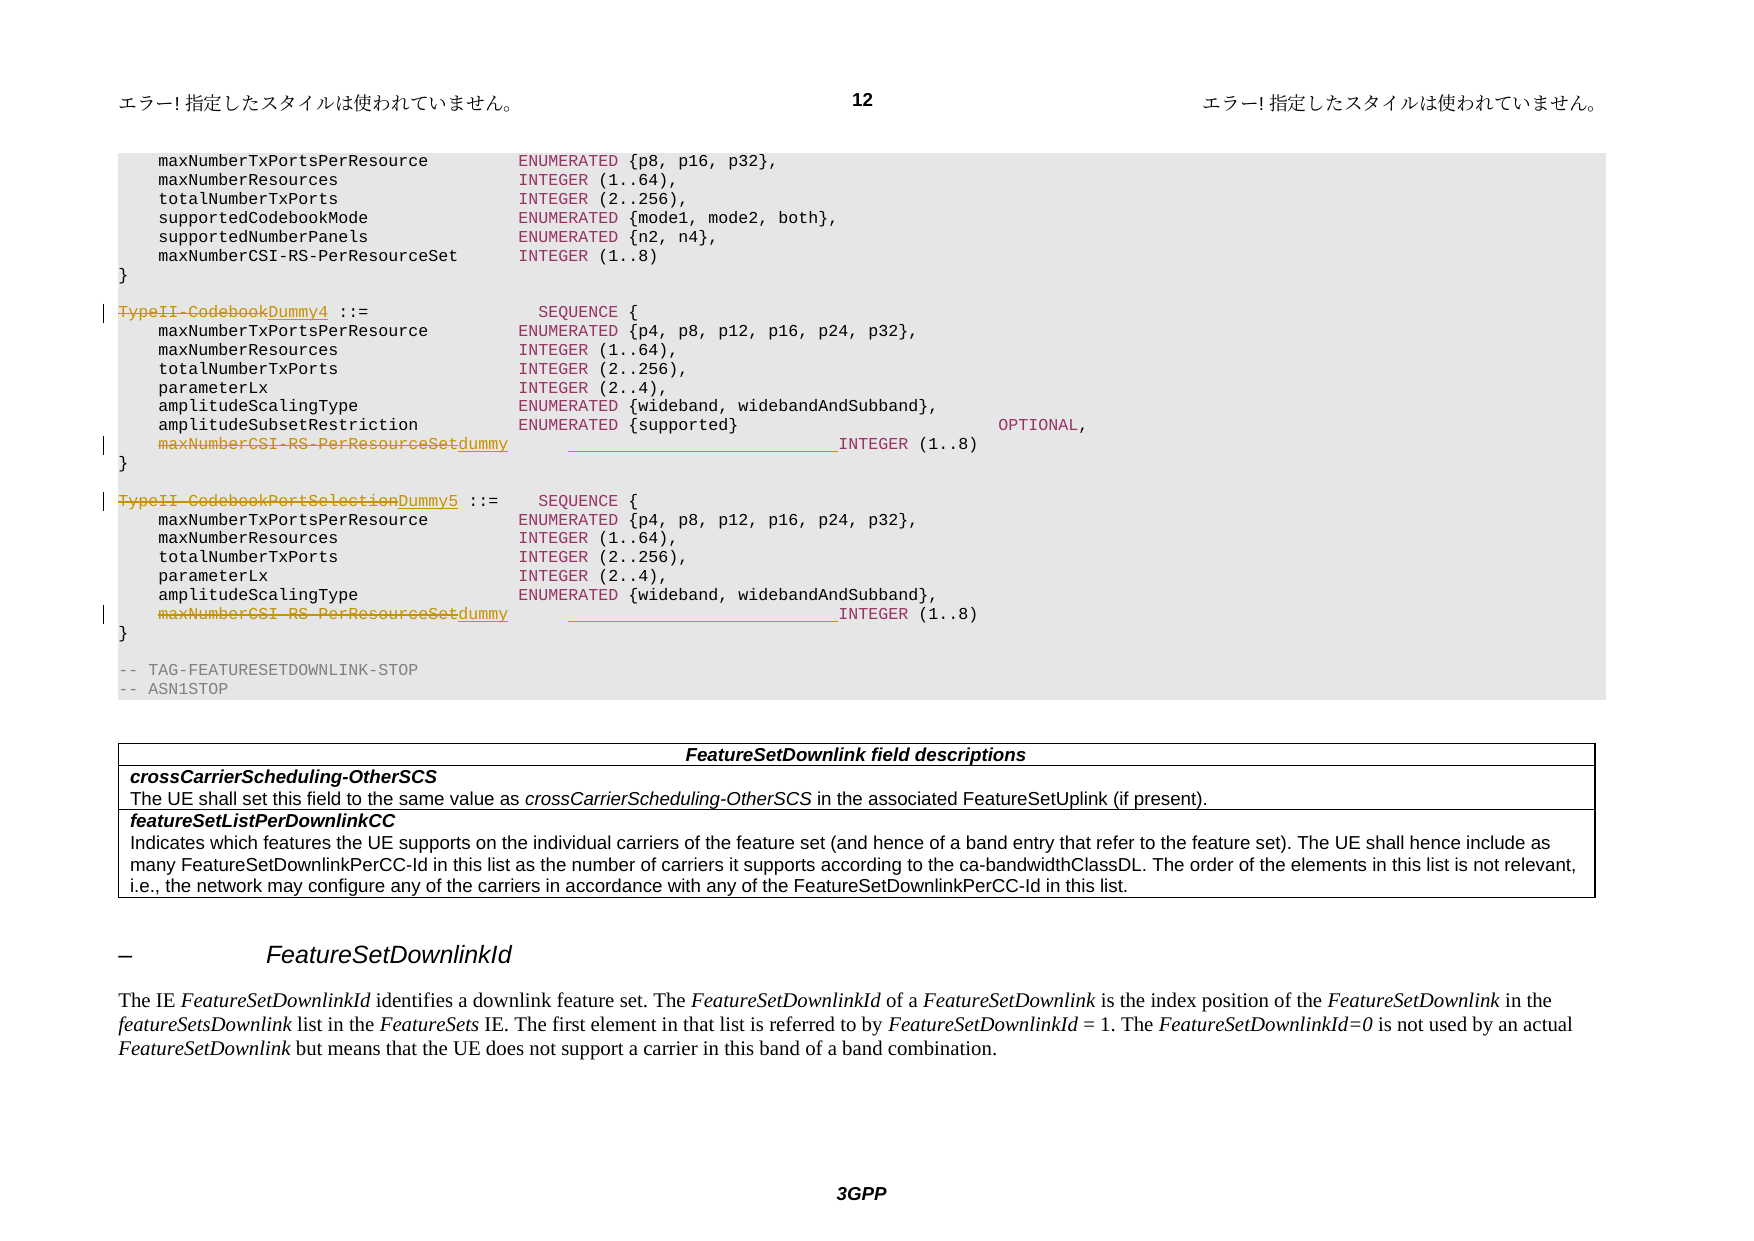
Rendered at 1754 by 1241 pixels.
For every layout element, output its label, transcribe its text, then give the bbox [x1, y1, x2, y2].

text ::= SEQUENCE { [118, 304, 1606, 323]
text supportedNumberPanels ENUMERATED {n2, n4}, [118, 228, 1606, 247]
text totalNumberTxPorts INTEGER (2..256), [118, 549, 1606, 568]
table_cell featureSetListPerDownlinkCC Indicates which features the UE supports on the individual carriers of the feature set (and hence of a band entry that refer to the feature set). The UE shall hence include as many FeatureSetDownlinkPerCC-Id in this list as the number of carriers it supports according to the ca-bandwidthClassDL. The order of the elements in this list is not relevant, i.e., the network may configure any of the carriers in accordance with any of the FeatureSetDownlinkPerCC-Id in this list. [119, 810, 1594, 897]
text amplitudeScalingType ENUMERATED {wideband, widebandAndSubband}, [118, 398, 1606, 417]
text amplitudeScalingType ENUMERATED {wideband, widebandAndSubband}, [118, 587, 1606, 605]
table_header FeatureSetDownlink field descriptions [119, 744, 1594, 765]
text amplitudeSubsetRestriction ENUMERATED {supported} OPTIONAL, [118, 417, 1606, 436]
text maxNumberTxPortsPerResource ENUMERATED {p4, p8, p12, p16, p24, p32}, [118, 323, 1606, 341]
text } [118, 266, 1606, 285]
text } [118, 624, 1606, 643]
text maxNumberTxPortsPerResource ENUMERATED {p8, p16, p32}, [118, 153, 1606, 172]
text The IE FeatureSetDownlinkId identifies a downlink feature set. The FeatureSetDownlinkId of a FeatureSetDownlink is the index position of the FeatureSetDownlink in the featureSetsDownlink list in the FeatureSets IE. The first element in that list is referred to by FeatureSetDownlinkId = 1. The FeatureSetDownlinkId=0 is not used by an actual FeatureSetDownlink but means that the UE does not support a carrier in this band of a band combination. [118, 988, 1606, 1060]
text -- TAG-FEATURESETDOWNLINK-STOP [118, 662, 1606, 681]
text INTEGER (1..8) [118, 436, 1606, 454]
text -- ASN1STOP [118, 681, 1606, 700]
subtitle – FeatureSetDownlinkId [118, 940, 1606, 969]
text } [118, 454, 1606, 473]
text parameterLx INTEGER (2..4), [118, 379, 1606, 398]
text maxNumberResources INTEGER (1..64), [118, 172, 1606, 191]
text parameterLx INTEGER (2..4), [118, 568, 1606, 587]
text maxNumberTxPortsPerResource ENUMERATED {p4, p8, p12, p16, p24, p32}, [118, 511, 1606, 530]
text totalNumberTxPorts INTEGER (2..256), [118, 191, 1606, 209]
table_cell crossCarrierScheduling-OtherSCS The UE shall set this field to the same value as crossCarrierScheduling-OtherSCS in the associated FeatureSetUplink (if present). [119, 766, 1594, 809]
text totalNumberTxPorts INTEGER (2..256), [118, 360, 1606, 379]
text INTEGER (1..8) [118, 605, 1606, 624]
text maxNumberResources INTEGER (1..64), [118, 530, 1606, 549]
text maxNumberResources INTEGER (1..64), [118, 341, 1606, 360]
text supportedCodebookMode ENUMERATED {mode1, mode2, both}, [118, 209, 1606, 228]
text ::= SEQUENCE { [118, 492, 1606, 511]
text maxNumberCSI-RS-PerResourceSet INTEGER (1..8) [118, 247, 1606, 266]
